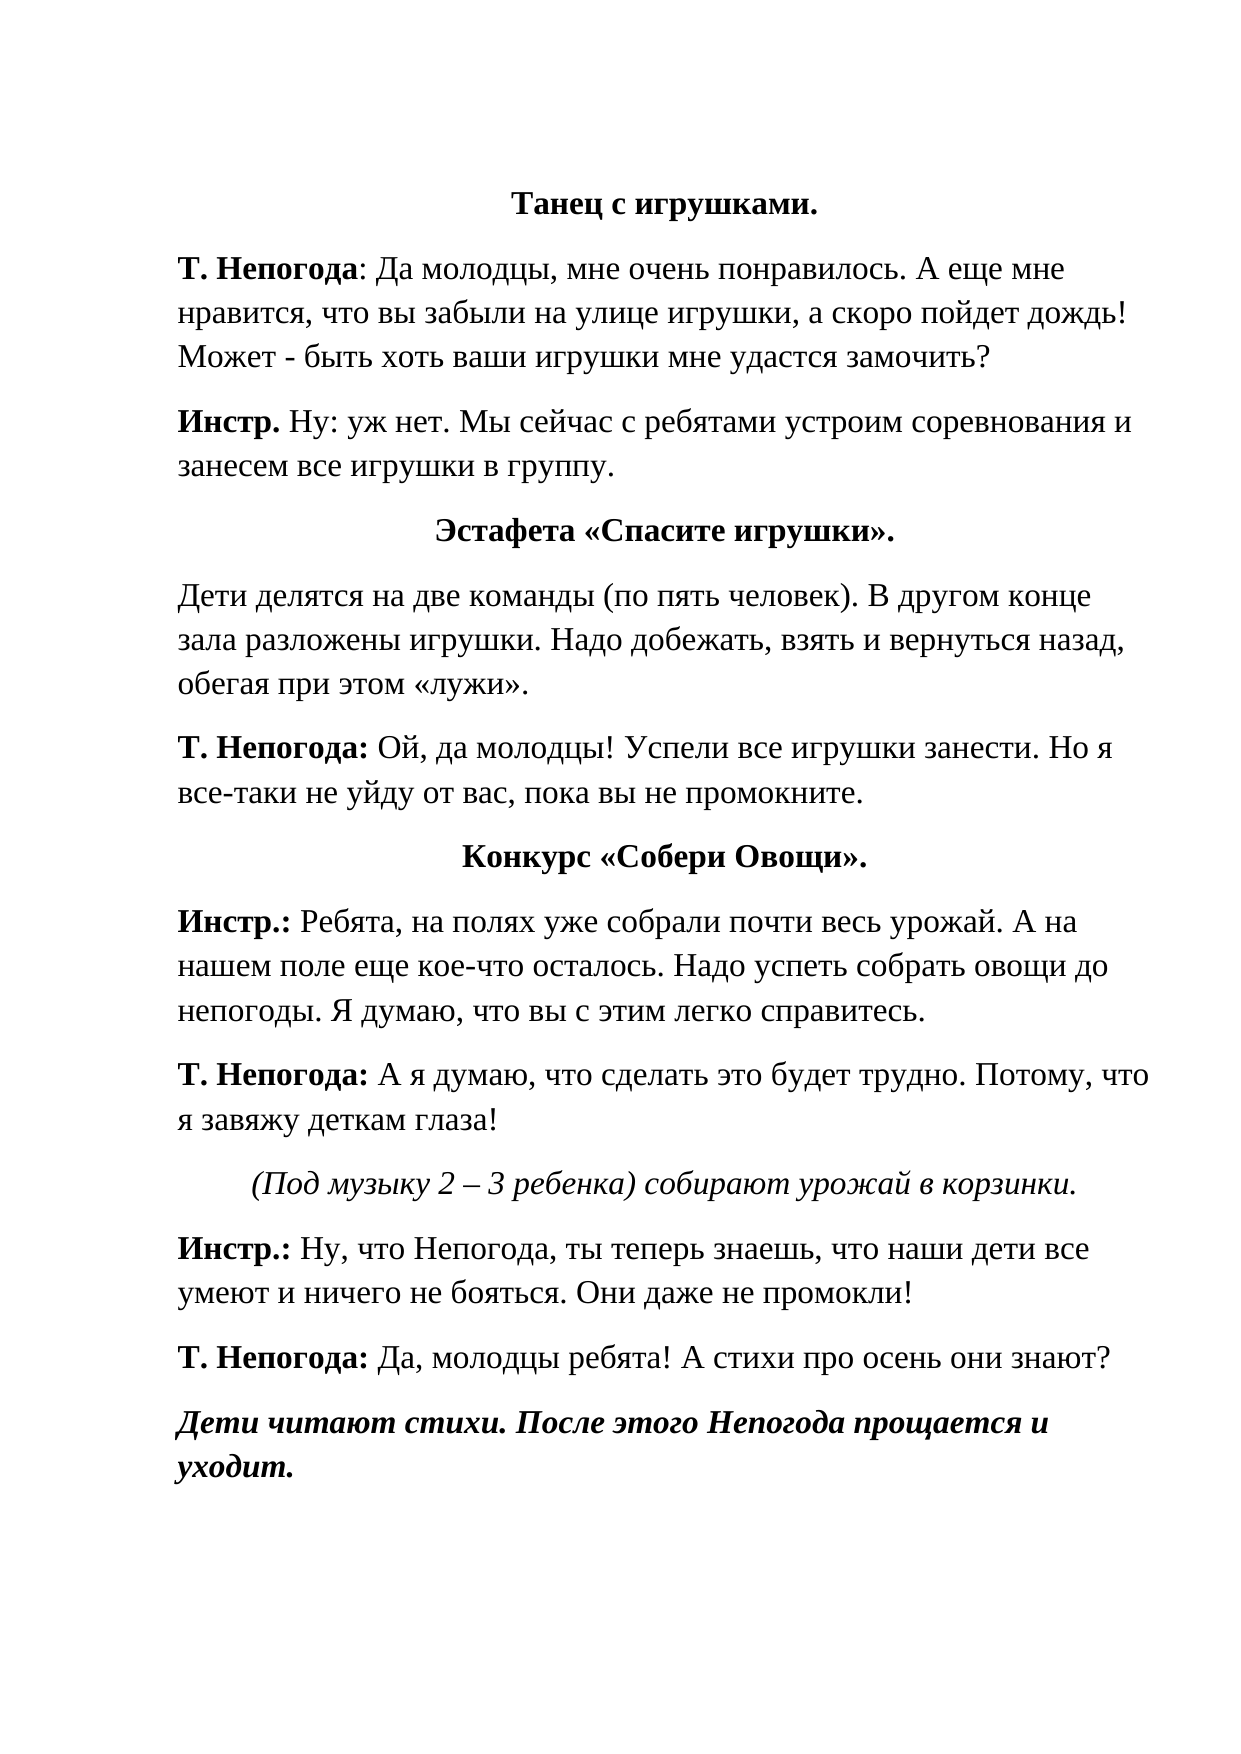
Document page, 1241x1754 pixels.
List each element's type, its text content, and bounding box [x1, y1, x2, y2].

text Т. Непогода: А я думаю, что сделать это будет трудно. Потому, что я завяжу деткам глаза! [177, 1055, 1152, 1137]
text Т. Непогода: Да, молодцы ребята! А стихи про осень они знают? [177, 1337, 1152, 1376]
text Инстр.: Ребята, на полях уже собрали почти весь урожай. А на нашем поле еще кое-что осталось. Надо успеть собрать овощи до непогоды. Я думаю, что вы с этим легко справитесь. [177, 902, 1152, 1028]
text Эстафета «Спасите игрушки». [177, 510, 1152, 548]
text Т. Непогода: Ой, да молодцы! Успели все игрушки занести. Но я все-таки не уйду от вас, пока вы не промокните. [177, 728, 1152, 810]
text (Под музыку 2 – 3 ребенка) собирают урожай в корзинки. [177, 1164, 1152, 1202]
text Т. Непогода: Да молодцы, мне очень понравилось. А еще мне нравится, что вы забыли на улице игрушки, а скоро пойдет дождь! Может - быть хоть ваши игрушки мне удастся замочить? [177, 248, 1152, 374]
text Дети делятся на две команды (по пять человек). В другом конце зала разложены игрушки. Надо добежать, взять и вернуться назад, обегая при этом «лужи». [177, 575, 1152, 701]
text Дети читают стихи. После этого Непогода прощается и уходит. [177, 1402, 1152, 1485]
text Инстр. Ну: уж нет. Мы сейчас с ребятами устроим соревнования и занесем все игрушки в группу. [177, 401, 1152, 483]
text Танец с игрушками. [177, 183, 1152, 221]
text Конкурс «Собери Овощи». [177, 837, 1152, 875]
text Инстр.: Ну, что Непогода, ты теперь знаешь, что наши дети все умеют и ничего не бояться. Они даже не промокли! [177, 1228, 1152, 1311]
